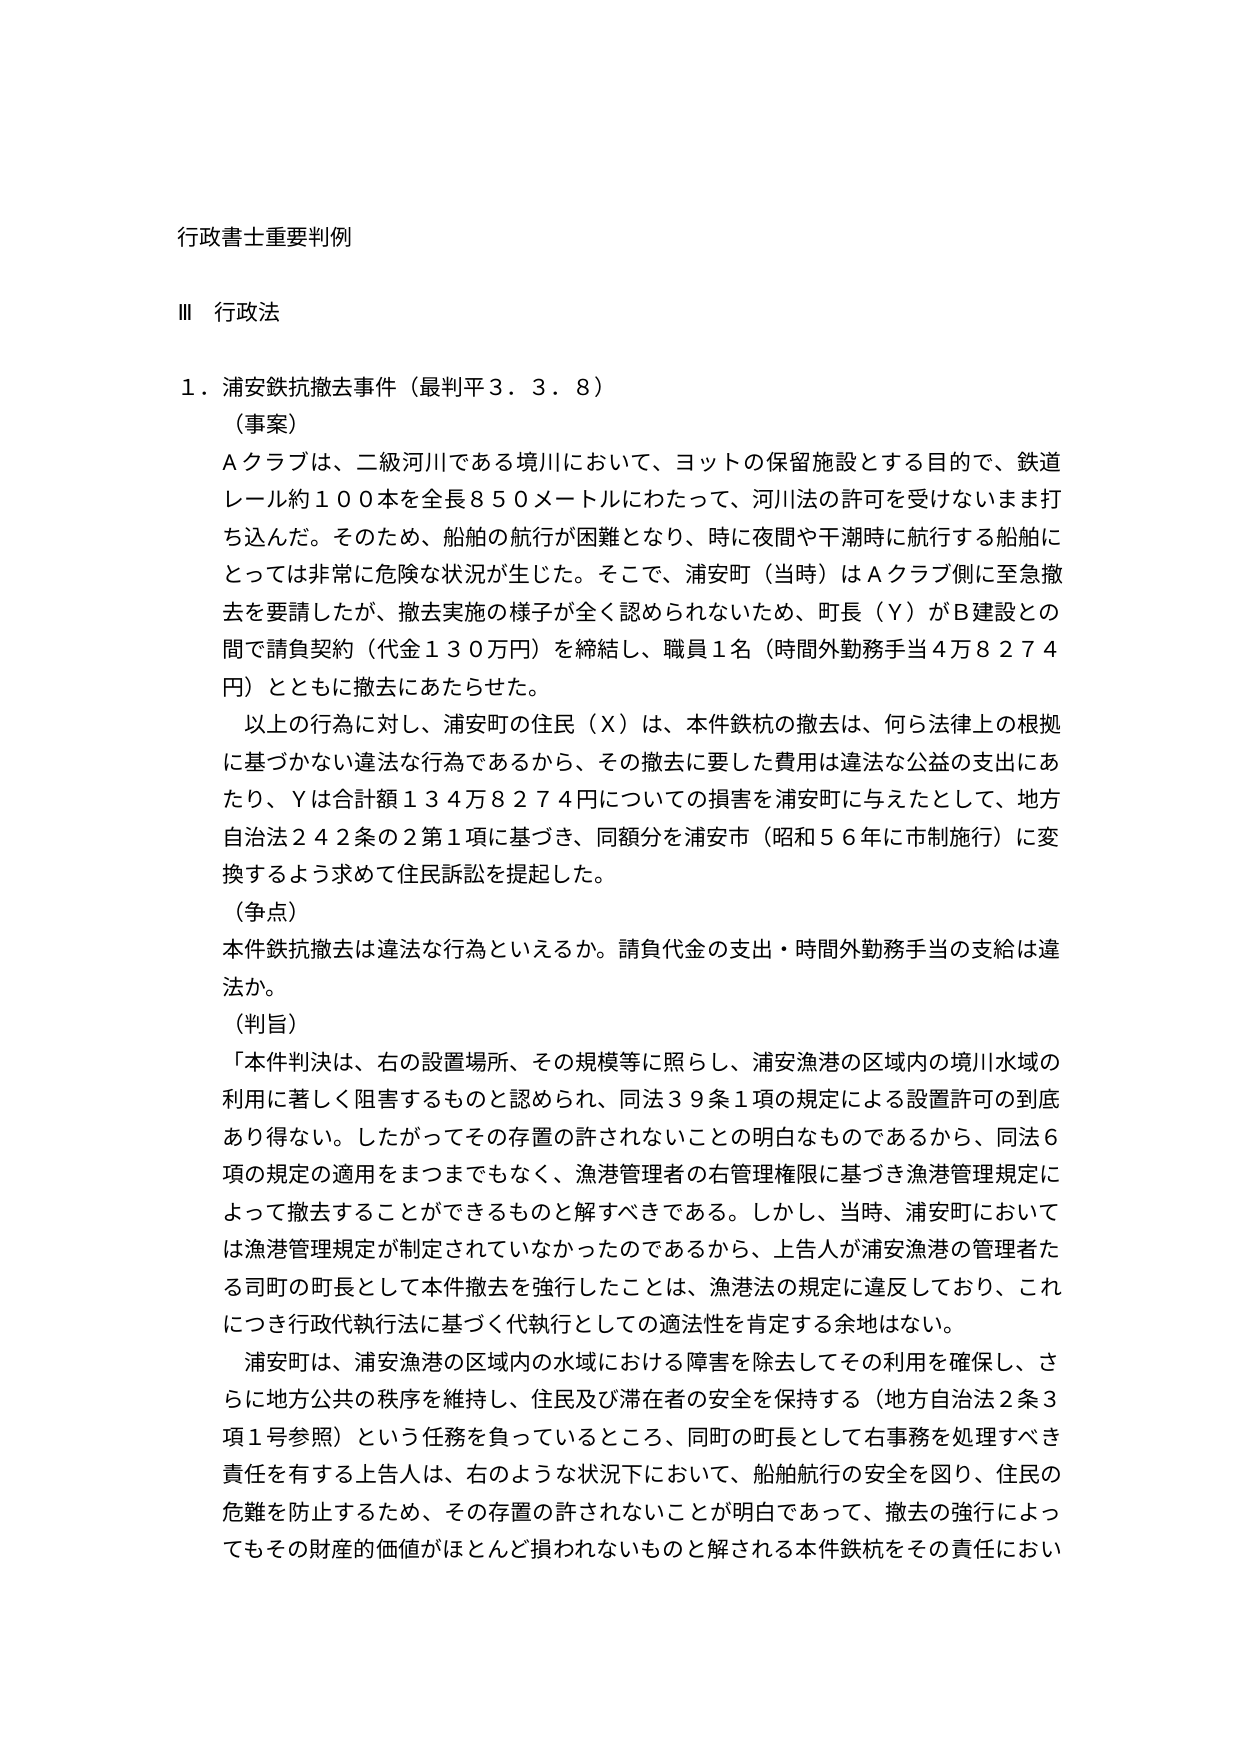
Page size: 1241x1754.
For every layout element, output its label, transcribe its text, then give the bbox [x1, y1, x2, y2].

list （事案） [222, 404, 1063, 442]
list 本件鉄抗撤去は違法な行為といえるか。請負代金の支出・時間外勤務手当の支給は違法か。 [222, 929, 1063, 1004]
list 「本件判決は、右の設置場所、その規模等に照らし、浦安漁港の区域内の境川水域の利用に著しく阻害するものと認められ、同法３９条１項の規定による設置許可の到底あり得ない。したがってその存置の許されないことの明白なものであるから、同法６項の規定の適用をまつまでもなく、漁港管理者の右管理権限に基づき漁港管理規定によって撤去することができるものと解すべきである。しかし、当時、浦安町においては漁港管理規定が制定されていなかったのであるから、上告人が浦安漁港の管理者たる司町の町長として本件撤去を強行したことは、漁港法の規定に違反しており、これにつき行政代執行法に基づく代執行としての適法性を肯定する余地はない。 [222, 1042, 1063, 1342]
list 以上の行為に対し、浦安町の住民（Ｘ）は、本件鉄杭の撤去は、何ら法律上の根拠に基づかない違法な行為であるから、その撤去に要した費用は違法な公益の支出にあたり、Ｙは合計額１３４万８２７４円についての損害を浦安町に与えたとして、地方自治法２４２条の２第１項に基づき、同額分を浦安市（昭和５６年に市制施行）に変換するよう求めて住民訴訟を提起した。 [222, 704, 1063, 892]
text Ⅲ 行政法 [177, 292, 1063, 329]
text 行政書士重要判例 [177, 217, 1063, 254]
list Aクラブは、二級河川である境川において、ヨットの保留施設とする目的で、鉄道レール約１００本を全長８５０メートルにわたって、河川法の許可を受けないまま打ち込んだ。そのため、船舶の航行が困難となり、時に夜間や干潮時に航行する船舶にとっては非常に危険な状況が生じた。そこで、浦安町（当時）はAクラブ側に至急撤去を要請したが、撤去実施の様子が全く認められないため、町長（Ｙ）がＢ建設との間で請負契約（代金１３０万円）を締結し、職員１名（時間外勤務手当４万８２７４円）とともに撤去にあたらせた。 [222, 442, 1063, 704]
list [222, 1342, 1063, 1567]
list （判旨） [222, 1004, 1063, 1042]
list （争点） [222, 892, 1063, 929]
list 浦安鉄抗撤去事件（最判平３．３．８） [177, 367, 1063, 404]
